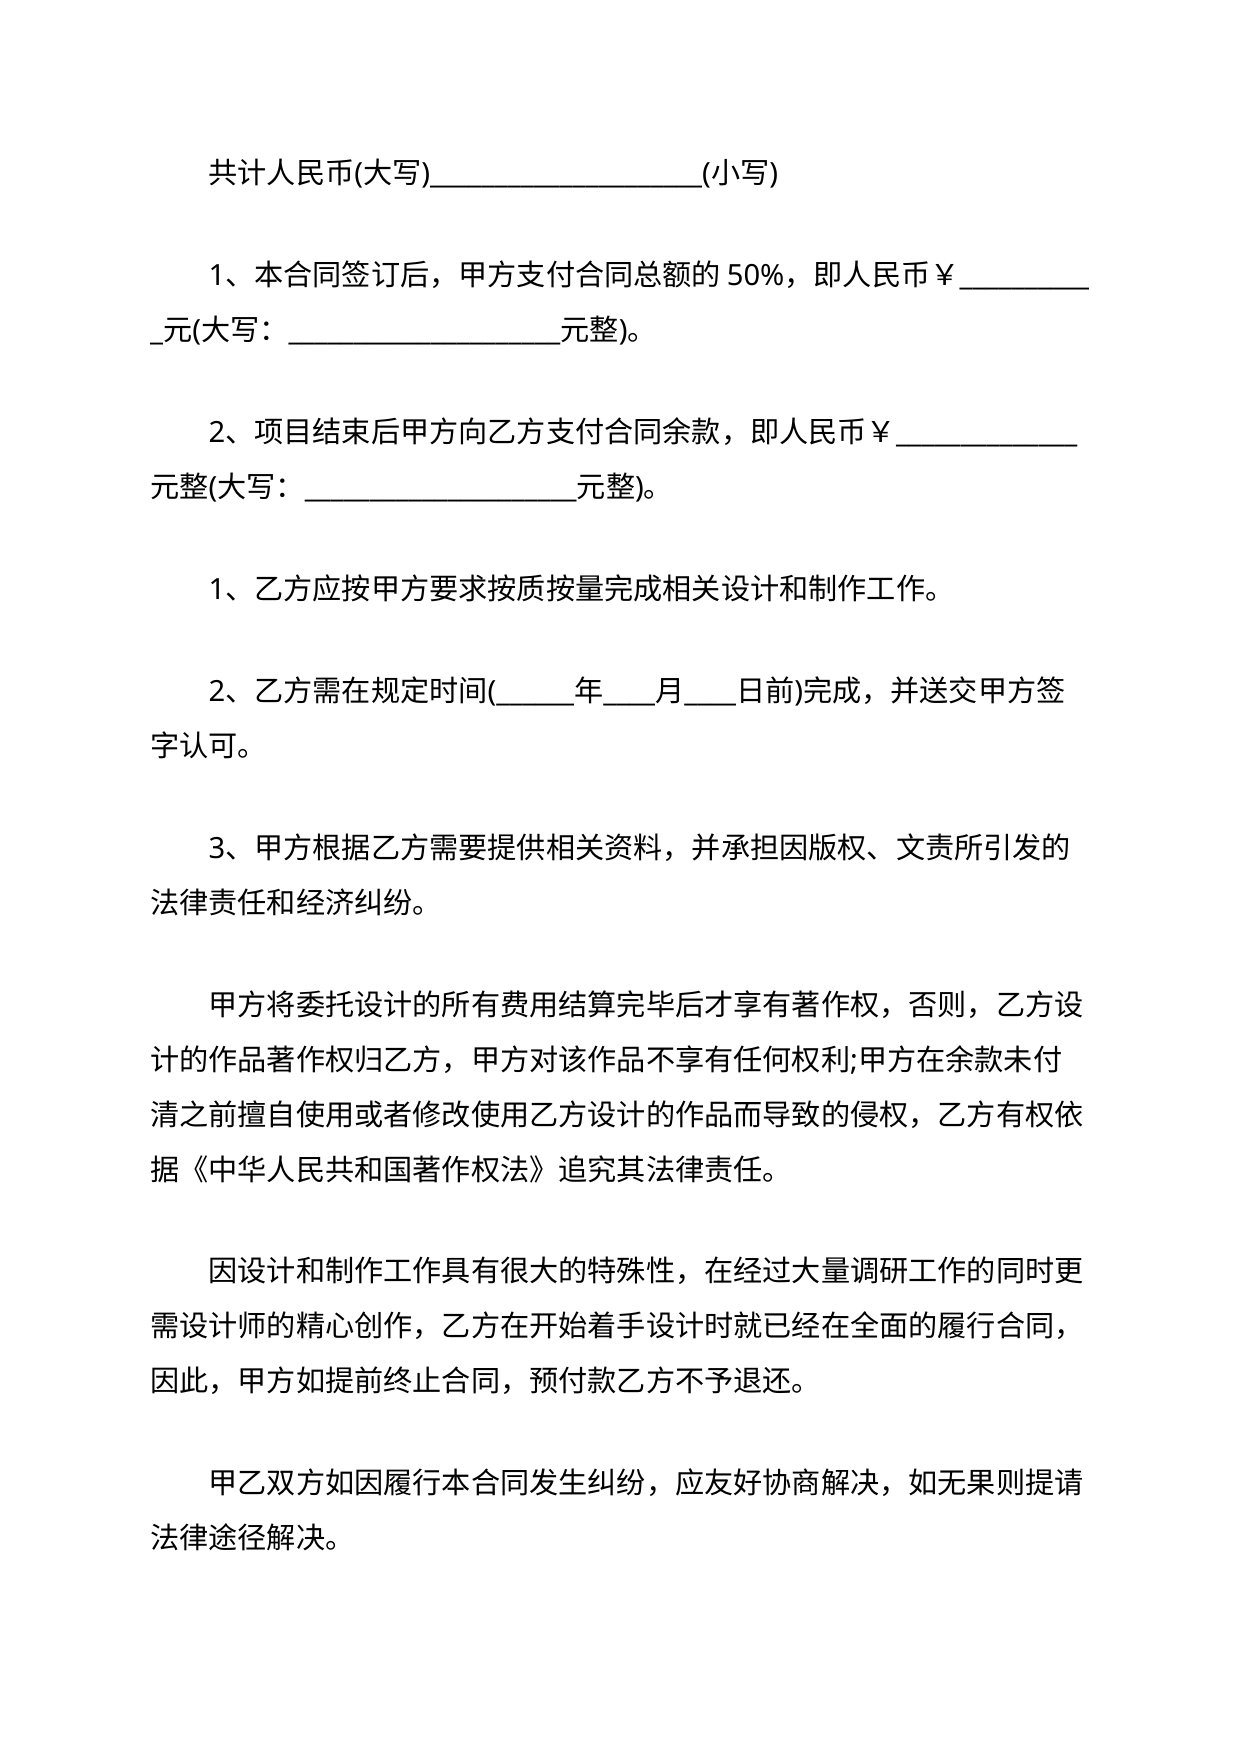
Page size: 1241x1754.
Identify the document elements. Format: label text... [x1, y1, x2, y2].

text 3、甲方根据乙方需要提供相关资料，并承担因版权、文责所引发的法律责任和经济纠纷。 [150, 825, 1090, 922]
text 1、本合同签订后，甲方支付合同总额的50%，即人民币￥___________元(大写：_____________________元整)。 [150, 252, 1090, 349]
text 1、乙方应按甲方要求按质按量完成相关设计和制作工作。 [150, 566, 1090, 608]
text 2、乙方需在规定时间(______年____月____日前)完成，并送交甲方签字认可。 [150, 668, 1090, 765]
text 甲乙双方如因履行本合同发生纠纷，应友好协商解决，如无果则提请法律途径解决。 [150, 1459, 1090, 1557]
text 共计人民币(大写)_____________________(小写) [150, 150, 1090, 192]
text 因设计和制作工作具有很大的特殊性，在经过大量调研工作的同时更需设计师的精心创作，乙方在开始着手设计时就已经在全面的履行合同，因此，甲方如提前终止合同，预付款乙方不予退还。 [150, 1248, 1090, 1400]
text 2、项目结束后甲方向乙方支付合同余款，即人民币￥______________元整(大写：_____________________元整)。 [150, 409, 1090, 506]
text 甲方将委托设计的所有费用结算完毕后才享有著作权，否则，乙方设计的作品著作权归乙方，甲方对该作品不享有任何权利;甲方在余款未付清之前擅自使用或者修改使用乙方设计的作品而导致的侵权，乙方有权依据《中华人民共和国著作权法》追究其法律责任。 [150, 981, 1090, 1188]
